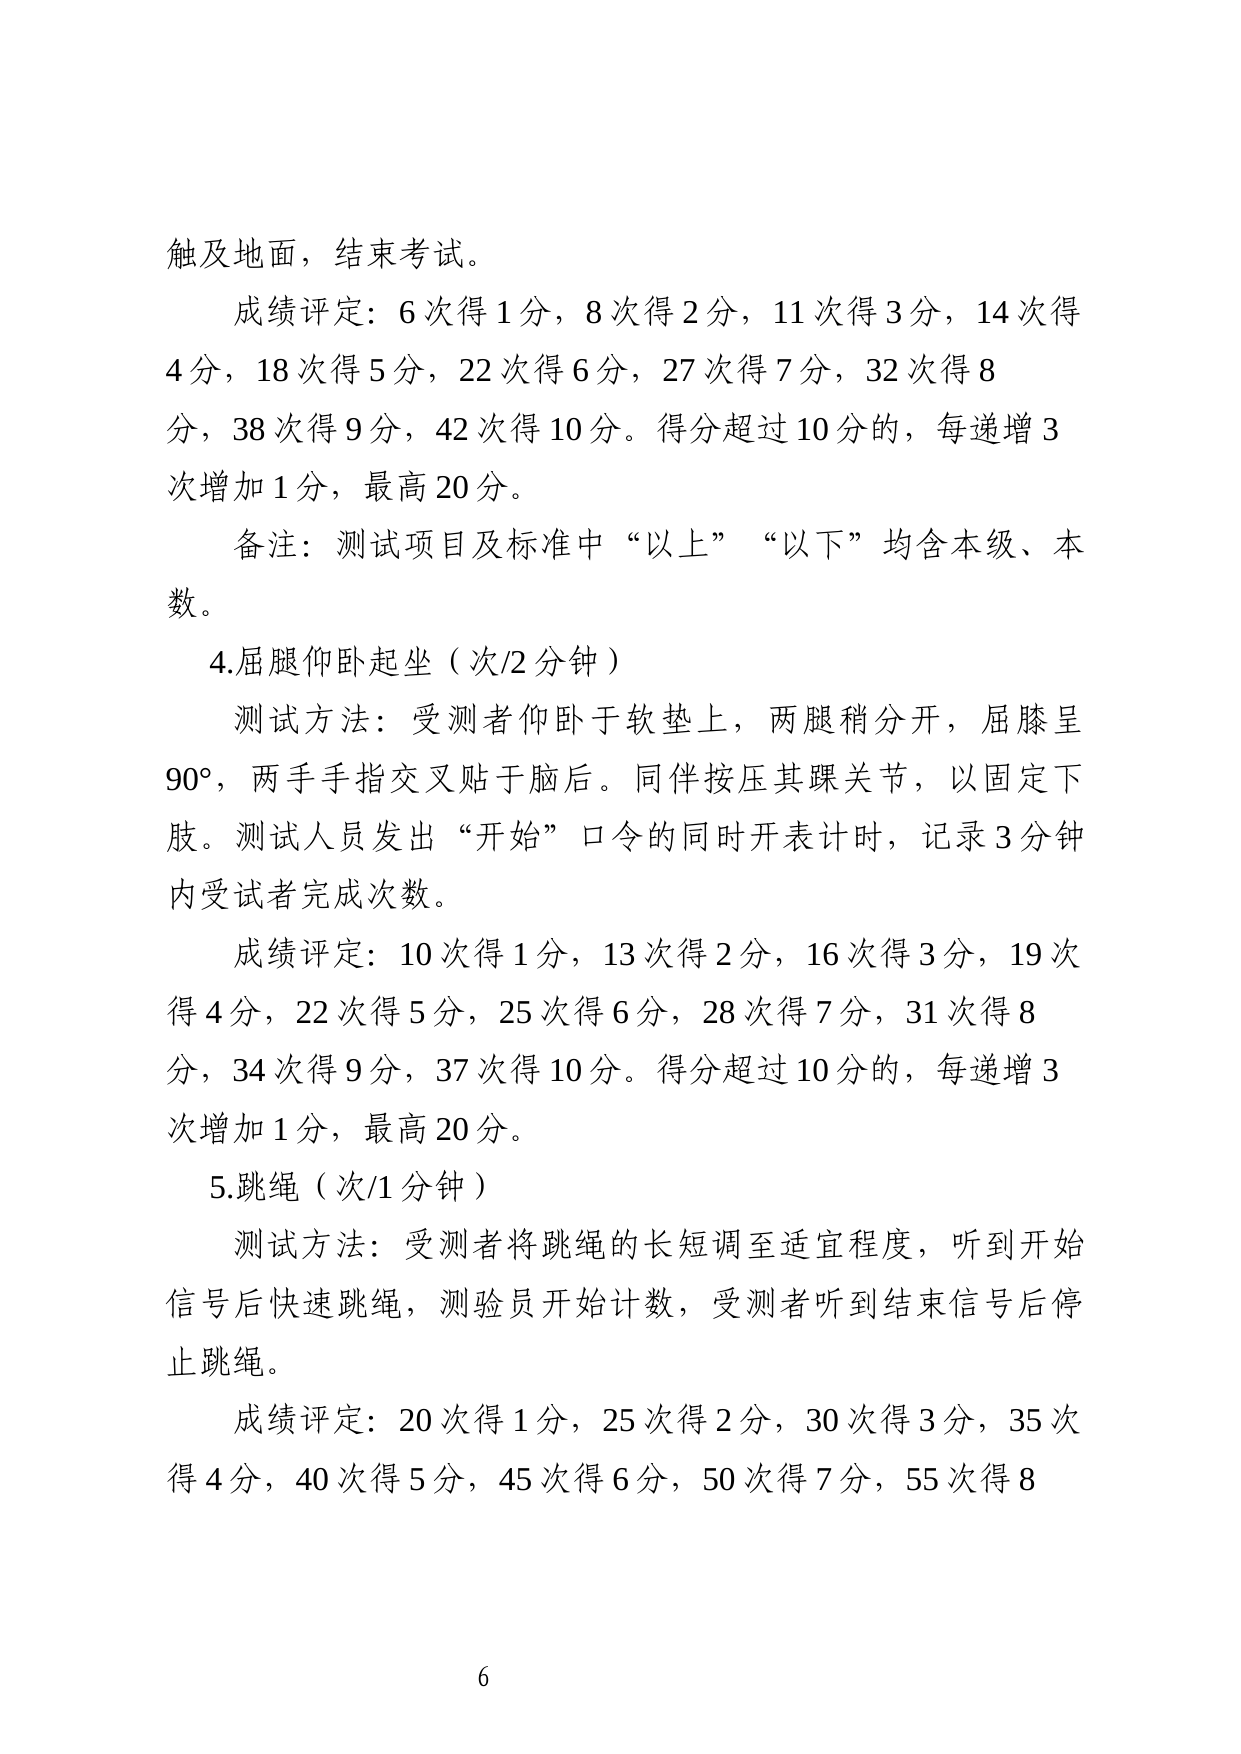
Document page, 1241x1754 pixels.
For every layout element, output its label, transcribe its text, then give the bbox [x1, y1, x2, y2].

text 备注：测试项目及标准中“以上”“以下”均含本级、本数。 [165, 510, 1087, 627]
text 成绩评定：6次得1分，8次得2分，11次得3分，14次得4分，18次得5分，22次得6分，27次得7分，32次得8分，38次得9分，42次得10分。得分超过10分的，每递增3次增加1分，最高20分。 [165, 277, 1087, 510]
text 成绩评定：10次得1分，13次得2分，16次得3分，19次得4分，22次得5分，25次得6分，28次得7分，31次得8分，34次得9分，37次得10分。得分超过10分的，每递增3次增加1分，最高20分。 [165, 918, 1087, 1152]
text 5.跳绳（次/1分钟） [165, 1152, 1087, 1210]
text 测试方法：受测者仰卧于软垫上，两腿稍分开，屈膝呈90°，两手手指交叉贴于脑后。同伴按压其踝关节，以固定下肢。测试人员发出“开始”口令的同时开表计时，记录3分钟内受试者完成次数。 [165, 685, 1087, 918]
text 4.屈腿仰卧起坐（次/2分钟） [165, 627, 1087, 685]
text 测试方法：受测者将跳绳的长短调至适宜程度，听到开始信号后快速跳绳，测验员开始计数，受测者听到结束信号后停止跳绳。 [165, 1210, 1087, 1385]
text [165, 218, 1087, 277]
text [165, 1385, 1087, 1502]
